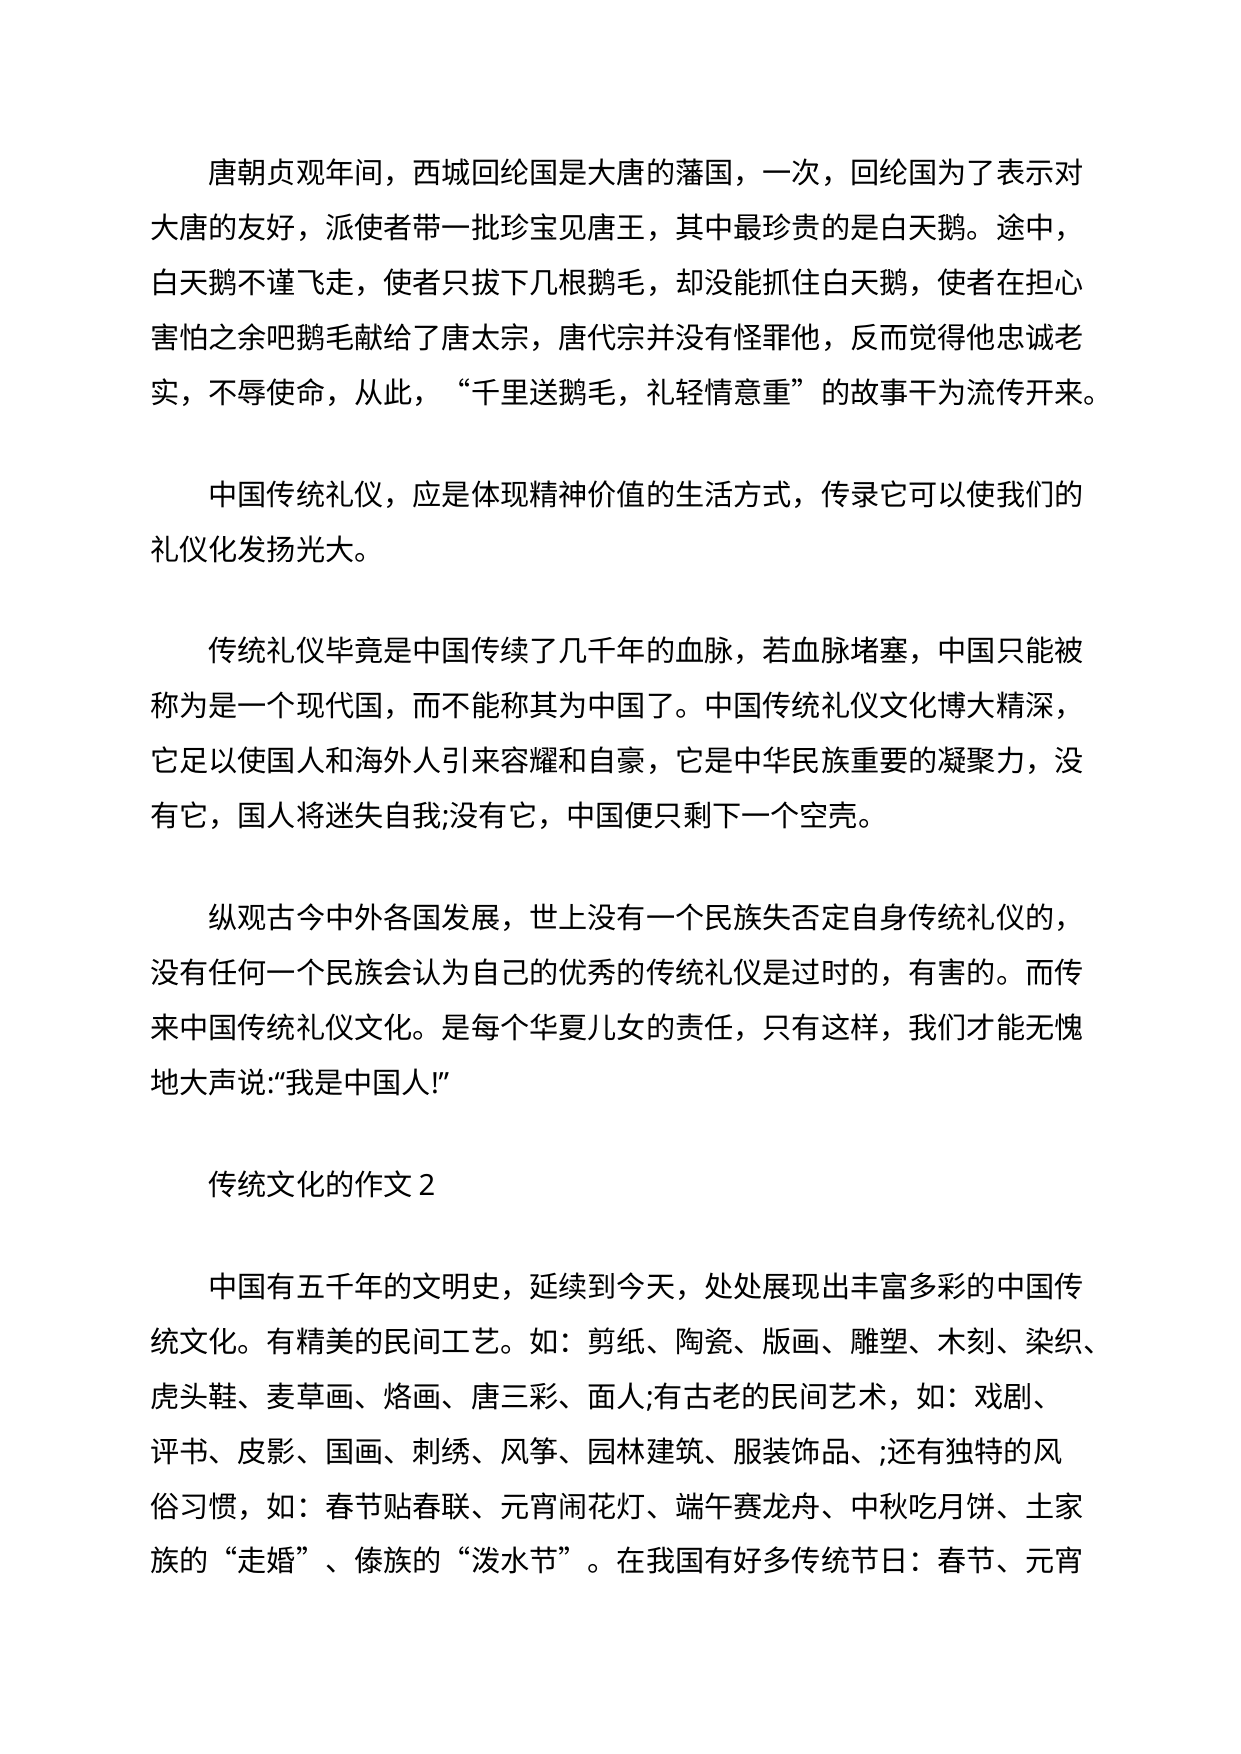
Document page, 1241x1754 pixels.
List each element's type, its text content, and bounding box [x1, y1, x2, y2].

text 传统礼仪毕竟是中国传续了几千年的血脉，若血脉堵塞，中国只能被称为是一个现代国，而不能称其为中国了。中国传统礼仪文化博大精深，它足以使国人和海外人引来容耀和自豪，它是中华民族重要的凝聚力，没有它，国人将迷失自我;没有它，中国便只剩下一个空壳。 [150, 628, 1090, 835]
text 唐朝贞观年间，西城回纶国是大唐的藩国，一次，回纶国为了表示对大唐的友好，派使者带一批珍宝见唐王，其中最珍贵的是白天鹅。途中，白天鹅不谨飞走，使者只拔下几根鹅毛，却没能抓住白天鹅，使者在担心害怕之余吧鹅毛献给了唐太宗，唐代宗并没有怪罪他，反而觉得他忠诚老实，不辱使命，从此，“千里送鹅毛，礼轻情意重”的故事干为流传开来。 [150, 150, 1090, 412]
text 纵观古今中外各国发展，世上没有一个民族失否定自身传统礼仪的，没有任何一个民族会认为自己的优秀的传统礼仪是过时的，有害的。而传来中国传统礼仪文化。是每个华夏儿女的责任，只有这样，我们才能无愧地大声说:“我是中国人!” [150, 895, 1090, 1102]
text 传统文化的作文2 [150, 1161, 1090, 1204]
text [150, 1263, 1090, 1580]
text 中国传统礼仪，应是体现精神价值的生活方式，传录它可以使我们的礼仪化发扬光大。 [150, 471, 1090, 568]
